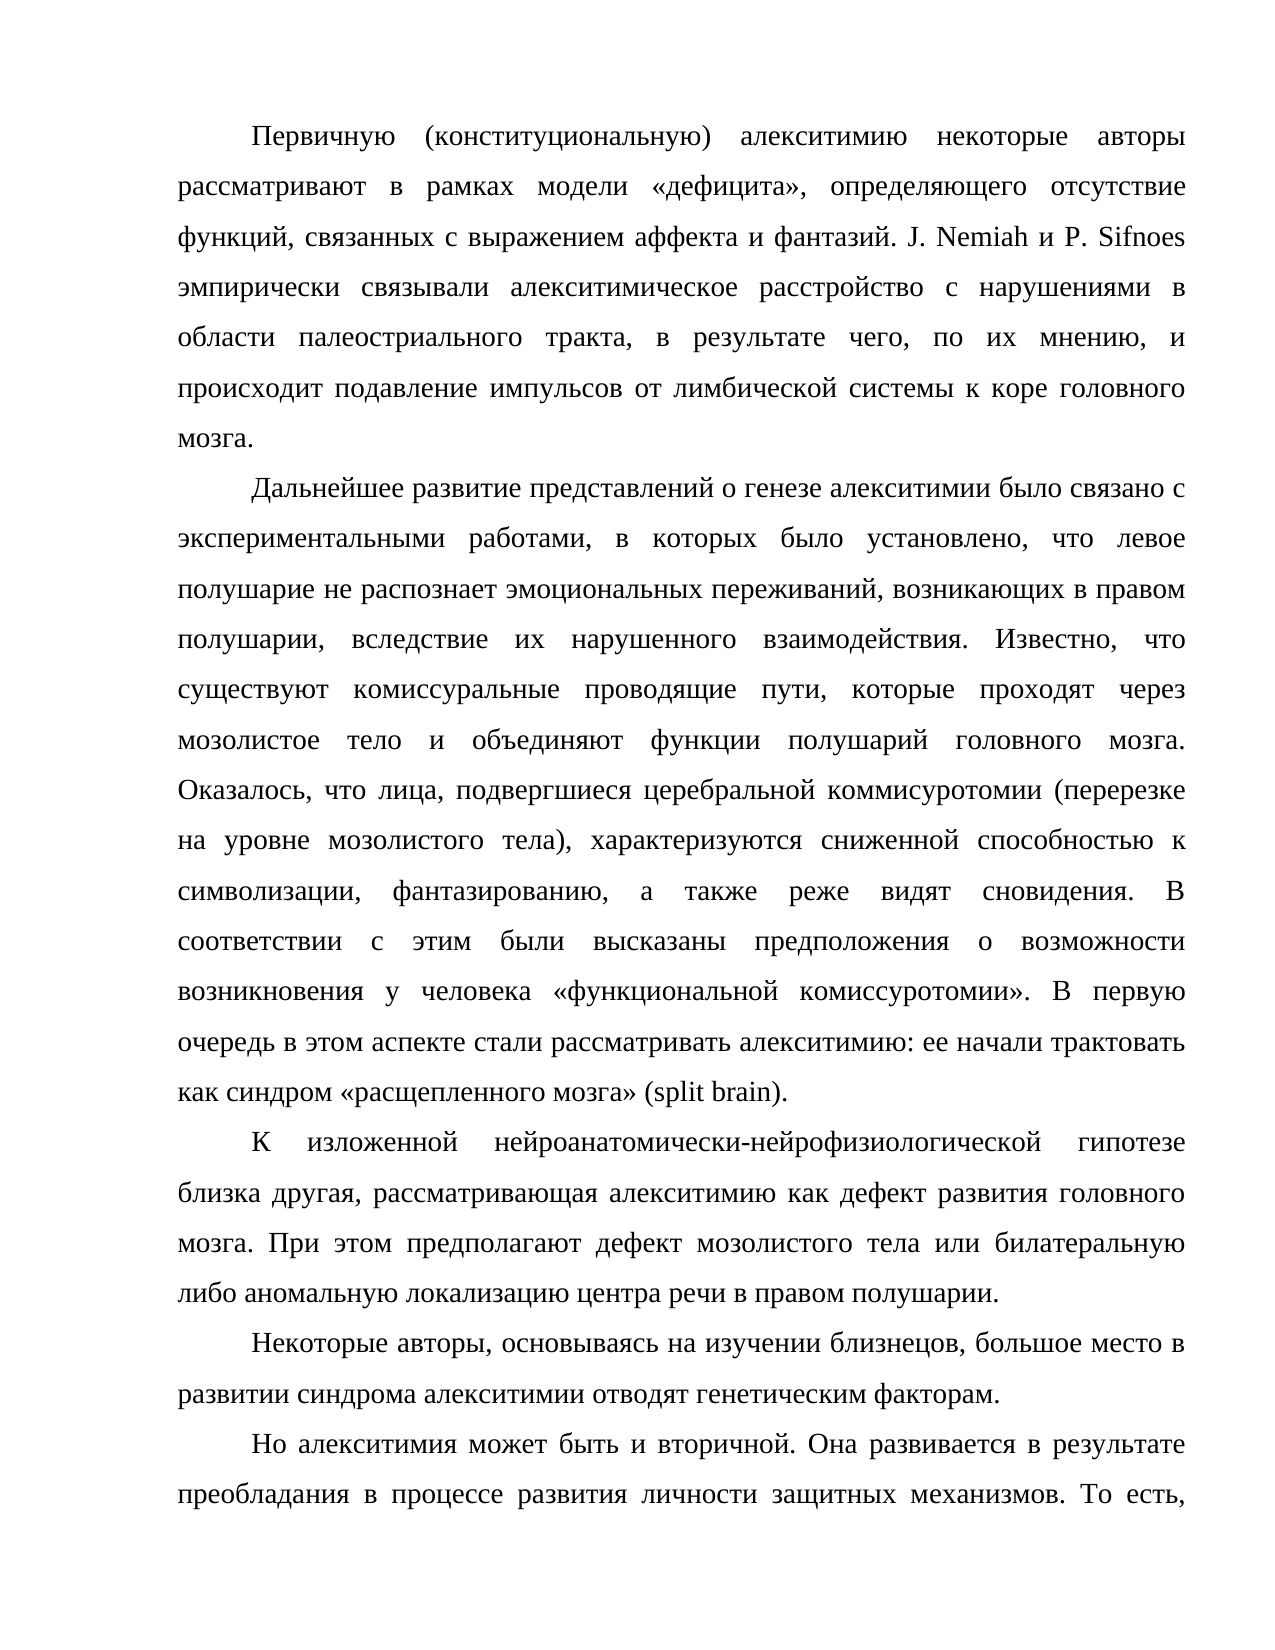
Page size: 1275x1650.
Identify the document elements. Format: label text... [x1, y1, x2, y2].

text Дальнейшее развитие представлений о генезе алекситимии было связано с экспериментальными работами, в которых было установлено, что левое полушарие не распознает эмоциональных переживаний, возникающих в правом полушарии, вследствие их нарушенного взаимодействия. Известно, что существуют комиссуральные проводящие пути, которые проходят через мозолистое тело и объединяют функции полушарий головного мозга. Оказалось, что лица, подвергшиеся церебральной коммисуротомии (перерезке на уровне мозолистого тела), характеризуются сниженной способностью к символизации, фантазированию, а также реже видят сновидения. В соответствии с этим были высказаны предположения о возможности возникновения у человека «функциональной комиссуротомии». В первую очередь в этом аспекте стали рассматривать алекситимию: ее начали трактовать как синдром «расщепленного мозга» (split brain). [177, 470, 1186, 1108]
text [177, 1426, 1186, 1510]
text К изложенной нейроанатомически-нейрофизиологической гипотезе близка другая, рассматривающая алекситимию как дефект развития головного мозга. При этом предполагают дефект мозолистого тела или билатеральную либо аномальную локализацию центра речи в правом полушарии. [177, 1124, 1186, 1309]
text Первичную (конституциональную) алекситимию некоторые авторы рассматривают в рамках модели «дефицита», определяющего отсутствие функций, связанных с выражением аффекта и фантазий. J. Nemiah и P. Sifnoes эмпирически связывали алекситимическое расстройство с нарушениями в области палеостриального тракта, в результате чего, по их мнению, и происходит подавление импульсов от лимбической системы к коре головного мозга. [177, 118, 1186, 453]
text Некоторые авторы, основываясь на изучении близнецов, большое место в развитии синдрома алекситимии отводят генетическим факторам. [177, 1326, 1186, 1409]
